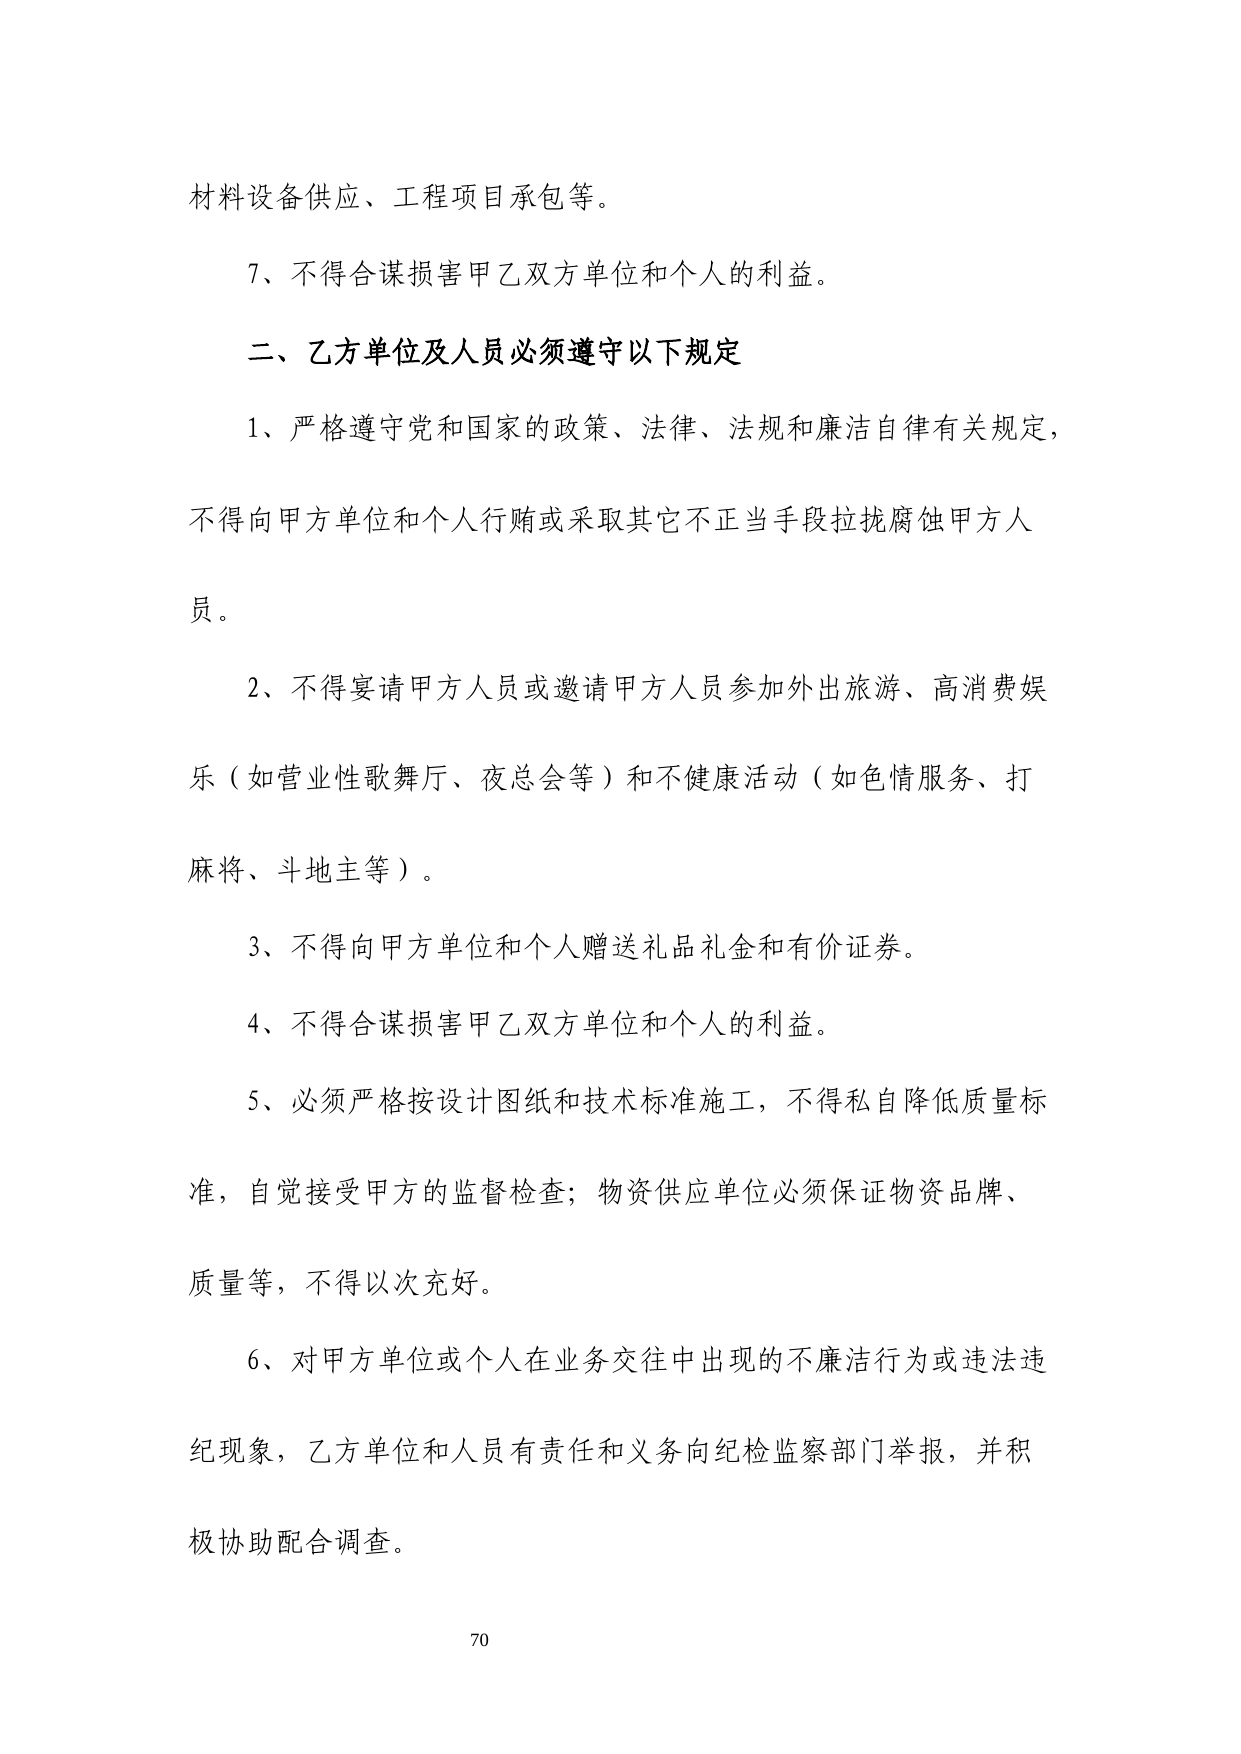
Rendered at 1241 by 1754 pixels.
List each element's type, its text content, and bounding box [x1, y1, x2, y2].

text 5、必须严格按设计图纸和技术标准施工，不得私自降低质量标准，自觉接受甲方的监督检查；物资供应单位必须保证物资品牌、质量等，不得以次充好。 [187, 1069, 1053, 1311]
text 1、严格遵守党和国家的政策、法律、法规和廉洁自律有关规定，不得向甲方单位和个人行贿或采取其它不正当手段拉拢腐蚀甲方人员。 [187, 396, 1053, 639]
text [187, 164, 1053, 225]
text 4、不得合谋损害甲乙双方单位和个人的利益。 [187, 991, 1053, 1052]
text 2、不得宴请甲方人员或邀请甲方人员参加外出旅游、高消费娱乐（如营业性歌舞厅、夜总会等）和不健康活动（如色情服务、打麻将、斗地主等）。 [187, 655, 1053, 898]
text 6、对甲方单位或个人在业务交往中出现的不廉洁行为或违法违纪现象，乙方单位和人员有责任和义务向纪检监察部门举报，并积极协助配合调查。 [187, 1328, 1053, 1570]
text 7、不得合谋损害甲乙双方单位和个人的利益。 [187, 242, 1053, 302]
text 3、不得向甲方单位和个人赠送礼品礼金和有价证券。 [187, 914, 1053, 975]
text 二、乙方单位及人员必须遵守以下规定 [187, 319, 1053, 379]
